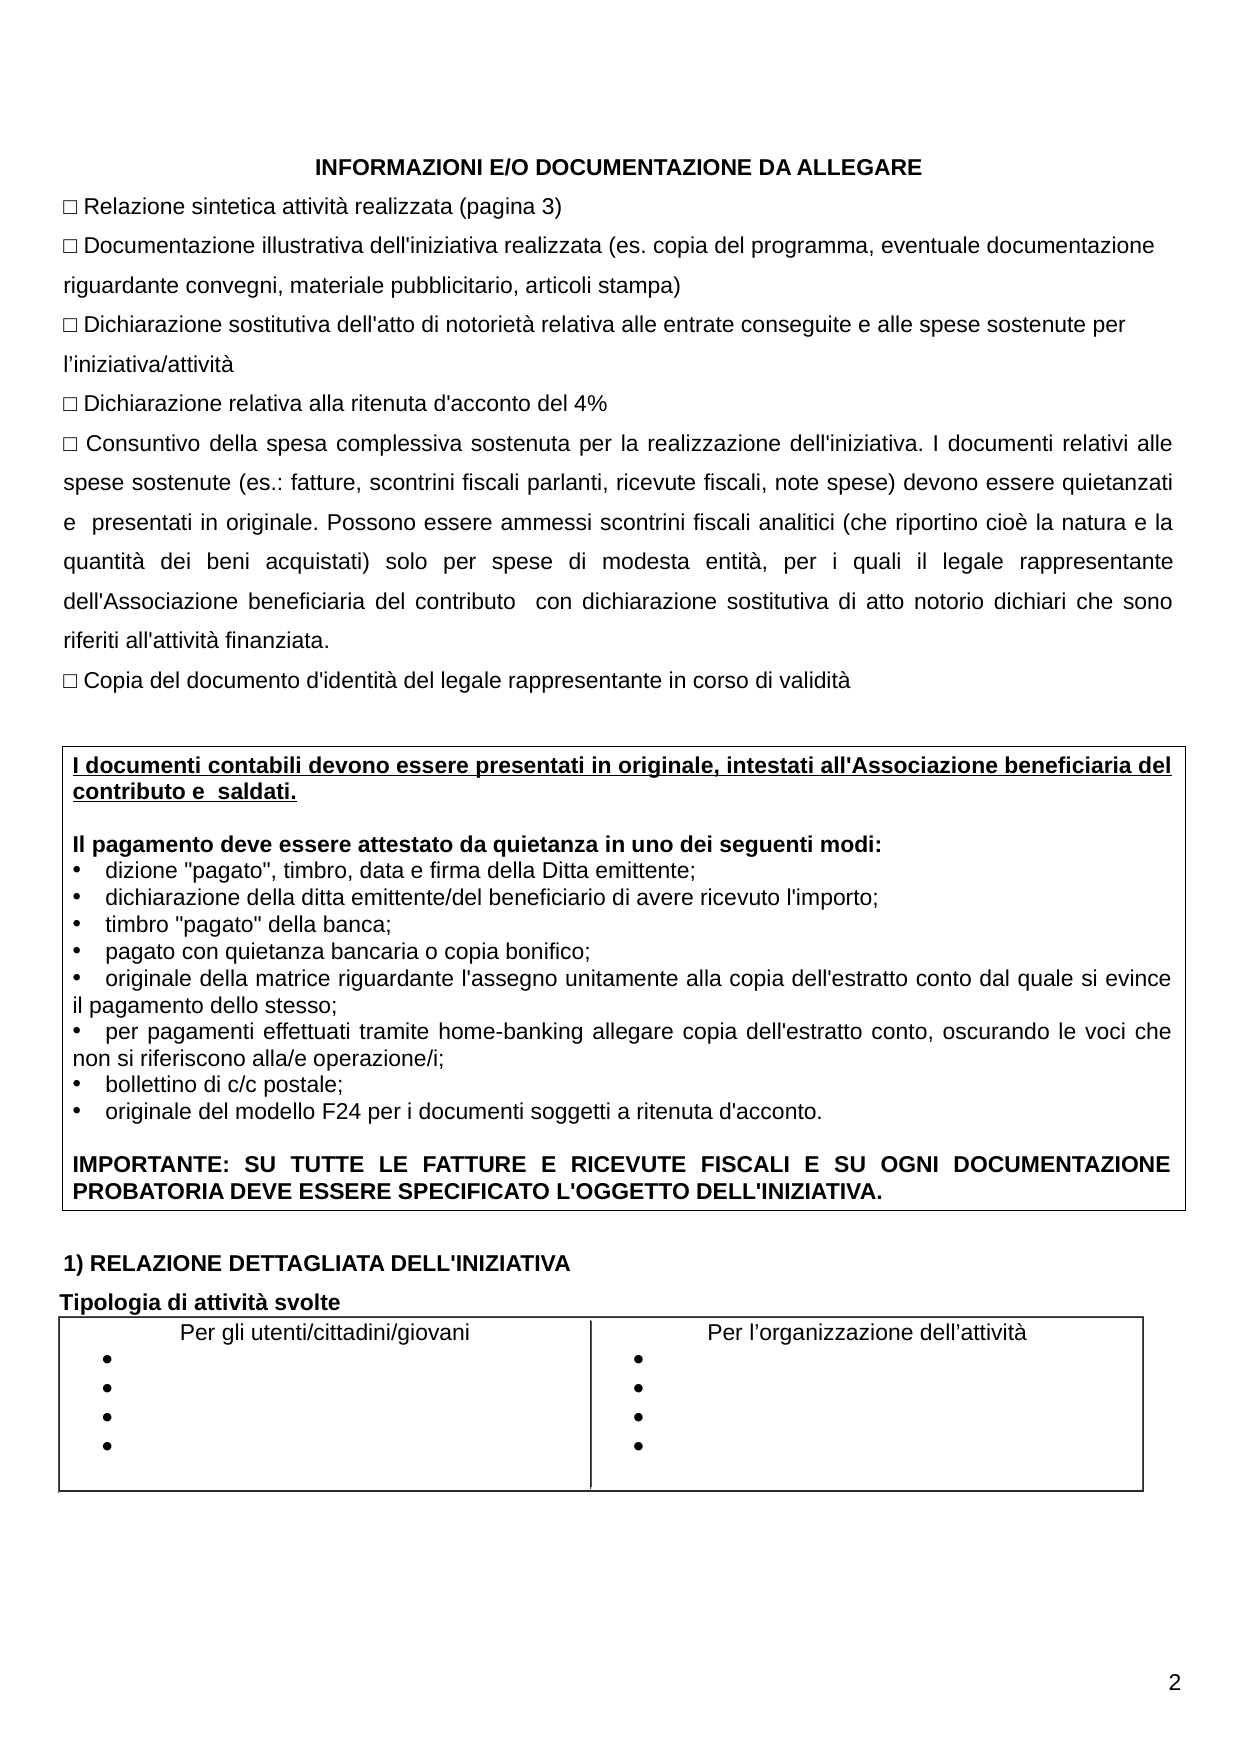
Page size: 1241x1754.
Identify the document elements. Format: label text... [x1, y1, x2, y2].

text □ Relazione sintetica attività realizzata (pagina 3) [63, 193, 1174, 219]
text Tipologia di attività svolte [59, 1289, 1181, 1316]
table_header Per gli utenti/cittadini/giovani [61, 1319, 590, 1489]
text INFORMAZIONI E/O DOCUMENTAZIONE DA ALLEGARE [63, 153, 1174, 180]
text □ Consuntivo della spesa complessiva sostenuta per la realizzazione dell'iniziativa. I documenti relativi alle spese sostenute (es.: fatture, scontrini fiscali parlanti, ricevute fiscali, note spese) devono essere quietanzati e presentati in originale. Possono essere ammessi scontrini fiscali analitici (che riportino cioè la natura e la quantità dei beni acquistati) solo per spese di modesta entità, per i quali il legale rappresentante dell'Associazione beneficiaria del contributo con dichiarazione sostitutiva di atto notorio dichiari che sono riferiti all'attività finanziata. [63, 430, 1174, 654]
text 1) RELAZIONE DETTAGLIATA DELL'INIZIATIVA [63, 1250, 1174, 1276]
text □ Dichiarazione relativa alla ritenuta d'acconto del 4% [63, 390, 1174, 417]
text □ Copia del documento d'identità del legale rappresentante in corso di validità [63, 667, 1174, 693]
text □ Dichiarazione sostitutiva dell'atto di notorietà relativa alle entrate conseguite e alle spese sostenute per l’iniziativa/attività [63, 311, 1174, 377]
table_header Per l’organizzazione dell’attività [590, 1318, 1142, 1489]
text □ Documentazione illustrativa dell'iniziativa realizzata (es. copia del programma, eventuale documentazione riguardante convegni, materiale pubblicitario, articoli stampa) [63, 232, 1174, 298]
table_header I documenti contabili devono essere presentati in originale, intestati all'Associazione beneficiaria del contributo e saldati. Il pagamento deve essere attestato da quietanza in uno dei seguenti modi: dizione "pagato", timbro, data e firma della Ditta emittente; dichiarazione della ditta emittente/del beneficiario di avere ricevuto l'importo; timbro "pagato" della banca; pagato con quietanza bancaria o copia bonifico; originale della matrice riguardante l'assegno unitamente alla copia dell'estratto conto dal quale si evince il pagamento dello stesso; per pagamenti effettuati tramite home-banking allegare copia dell'estratto conto, oscurando le voci che non si riferiscono alla/e operazione/i; bollettino di c/c postale; originale del modello F24 per i documenti soggetti a ritenuta d'acconto. IMPORTANTE: SU TUTTE LE FATTURE E RICEVUTE FISCALI E SU OGNI DOCUMENTAZIONE PROBATORIA DEVE ESSERE SPECIFICATO L'OGGETTO DELL'INIZIATIVA. [63, 747, 1185, 1210]
